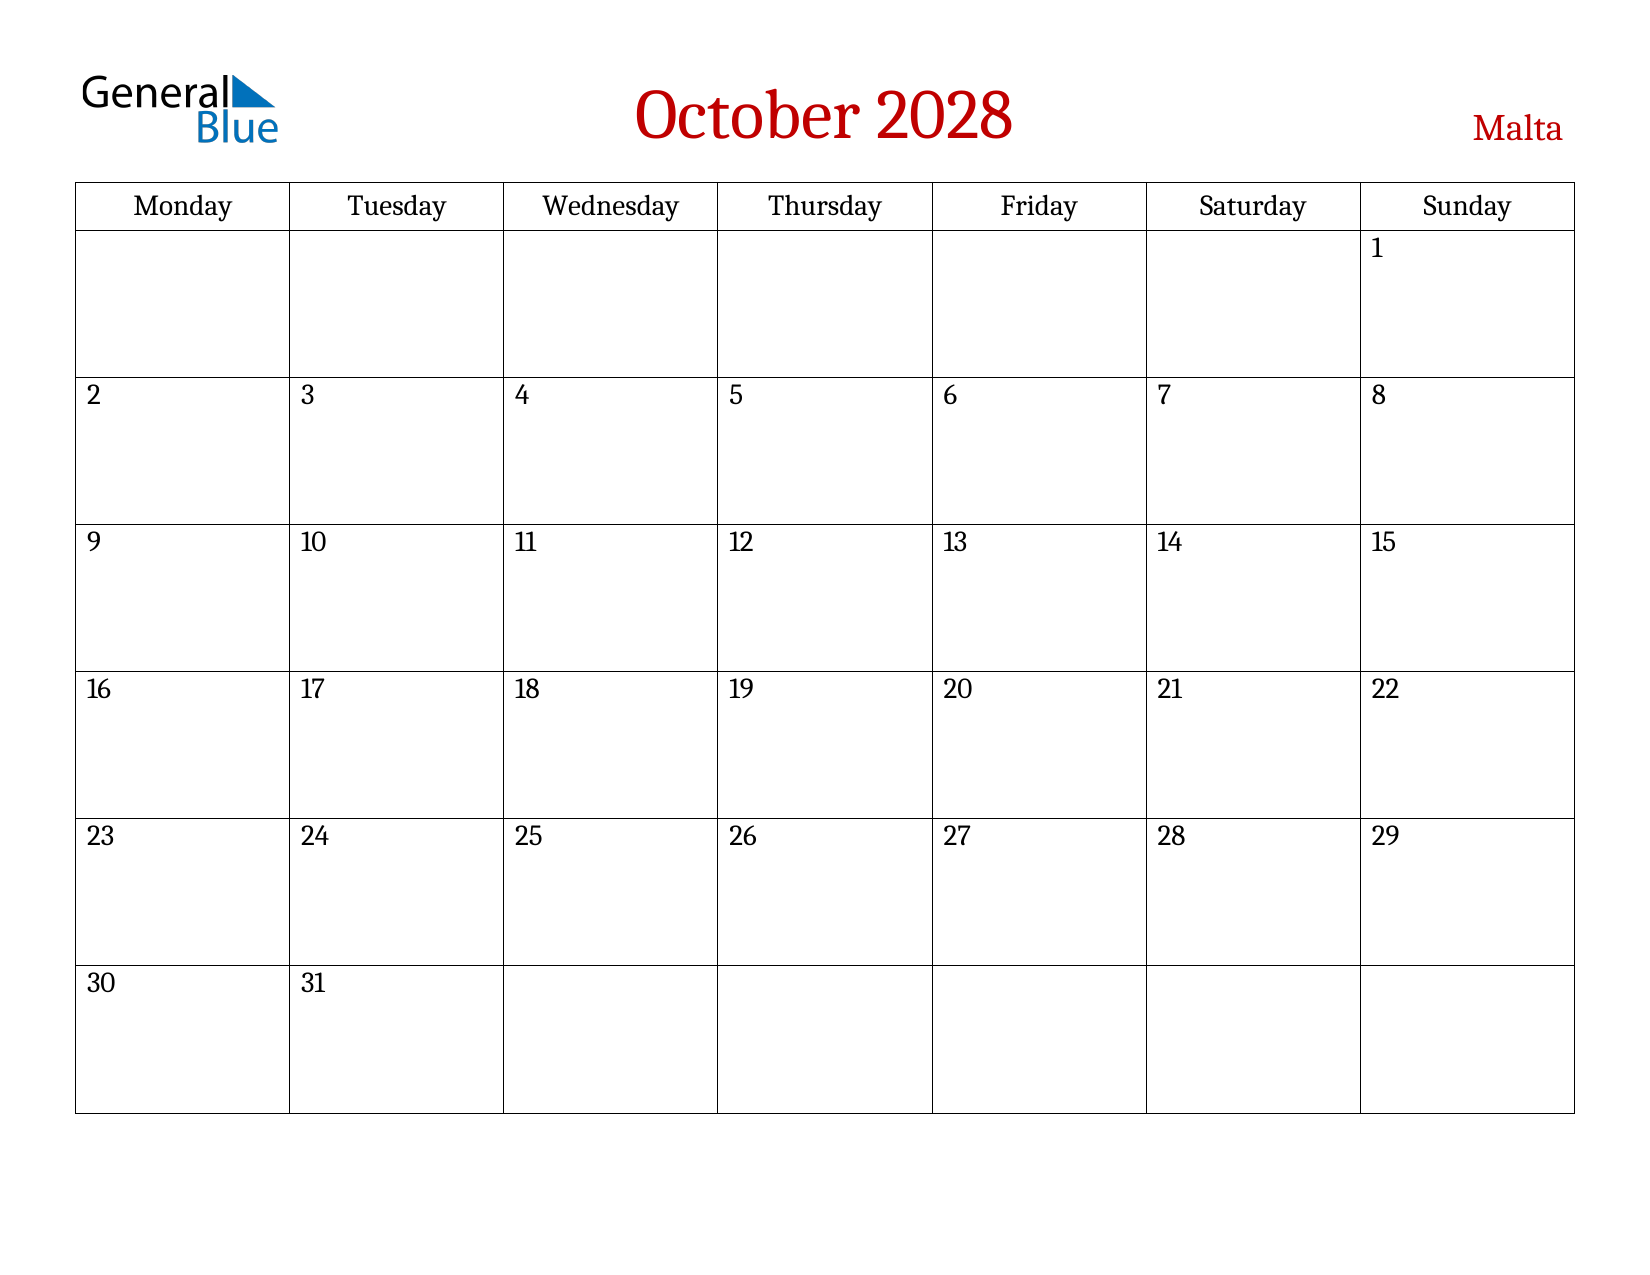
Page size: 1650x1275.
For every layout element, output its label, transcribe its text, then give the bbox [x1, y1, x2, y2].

table_cell [1361, 265, 1574, 377]
table_cell 31 [290, 966, 503, 1000]
table_cell [1361, 966, 1574, 1000]
table_cell [504, 966, 717, 1000]
table_cell 4 [504, 378, 717, 412]
table_cell Monday [76, 183, 289, 230]
table_cell [933, 853, 1146, 965]
table_cell 11 [504, 525, 717, 559]
table_cell 13 [933, 525, 1146, 559]
table_cell 30 [76, 966, 289, 1000]
table_cell 1 [1361, 231, 1574, 264]
table_cell [76, 706, 289, 818]
table_cell [1147, 231, 1360, 264]
table_cell 14 [1147, 525, 1360, 559]
table_cell [290, 853, 503, 965]
table_cell 6 [933, 378, 1146, 412]
table_cell 19 [718, 672, 932, 706]
table_cell Saturday [1147, 183, 1360, 230]
table_cell [290, 265, 503, 377]
table_cell [718, 559, 932, 671]
table_cell [1147, 559, 1360, 671]
table_header Malta [1146, 75, 1574, 182]
table_cell [76, 853, 289, 965]
table_cell 21 [1147, 672, 1360, 706]
table_cell 24 [290, 819, 503, 853]
table_cell [76, 231, 289, 264]
table_cell 8 [1361, 378, 1574, 412]
table_cell 28 [1147, 819, 1360, 853]
table_cell [504, 265, 717, 377]
table_cell [504, 412, 717, 524]
table_cell 22 [1361, 672, 1574, 706]
table_cell [1147, 1000, 1360, 1112]
table_cell [504, 1000, 717, 1112]
table_cell 5 [718, 378, 932, 412]
table_cell 7 [1147, 378, 1360, 412]
table_cell Tuesday [290, 183, 503, 230]
table_cell [290, 231, 503, 264]
table_cell 12 [718, 525, 932, 559]
table_cell [933, 1000, 1146, 1112]
table_cell [933, 966, 1146, 1000]
table_cell [504, 231, 717, 264]
table_cell [718, 412, 932, 524]
table_cell [933, 265, 1146, 377]
table_cell 15 [1361, 525, 1574, 559]
table_cell [1147, 265, 1360, 377]
table_header [76, 75, 503, 182]
table_cell [1361, 412, 1574, 524]
table_cell [933, 231, 1146, 264]
table_cell [1147, 412, 1360, 524]
table_cell [718, 1000, 932, 1112]
table_cell 17 [290, 672, 503, 706]
table_cell [76, 1000, 289, 1112]
table_cell 27 [933, 819, 1146, 853]
table_cell Friday [933, 183, 1146, 230]
table_cell [1361, 853, 1574, 965]
table_cell 2 [76, 378, 289, 412]
table_cell Thursday [718, 183, 932, 230]
table_cell [933, 559, 1146, 671]
table_cell [933, 412, 1146, 524]
table_cell 20 [933, 672, 1146, 706]
table_cell 25 [504, 819, 717, 853]
table_cell 9 [76, 525, 289, 559]
table_cell 26 [718, 819, 932, 853]
table_cell [1361, 559, 1574, 671]
table_cell [290, 1000, 503, 1112]
table_cell 10 [290, 525, 503, 559]
table_cell 16 [76, 672, 289, 706]
table_cell [933, 706, 1146, 818]
table_cell [718, 265, 932, 377]
table_cell [76, 265, 289, 377]
table_cell [76, 559, 289, 671]
table_cell [504, 559, 717, 671]
table_cell [290, 412, 503, 524]
table_cell [718, 853, 932, 965]
table_cell [290, 706, 503, 818]
picture [82, 75, 278, 143]
table_cell 18 [504, 672, 717, 706]
table_cell [1361, 706, 1574, 818]
table_cell [718, 966, 932, 1000]
table_cell [1361, 1000, 1574, 1112]
table_cell [504, 706, 717, 818]
table_cell [718, 706, 932, 818]
table_cell Sunday [1361, 183, 1574, 230]
table_cell [1147, 966, 1360, 1000]
table_cell [290, 559, 503, 671]
table_cell 23 [76, 819, 289, 853]
table_cell [1147, 706, 1360, 818]
table_cell 3 [290, 378, 503, 412]
table_cell Wednesday [504, 183, 717, 230]
table_cell [718, 231, 932, 264]
table_cell [1147, 853, 1360, 965]
table_cell [504, 853, 717, 965]
table_header October 2028 [504, 75, 1146, 182]
table_cell 29 [1361, 819, 1574, 853]
table_cell [76, 412, 289, 524]
